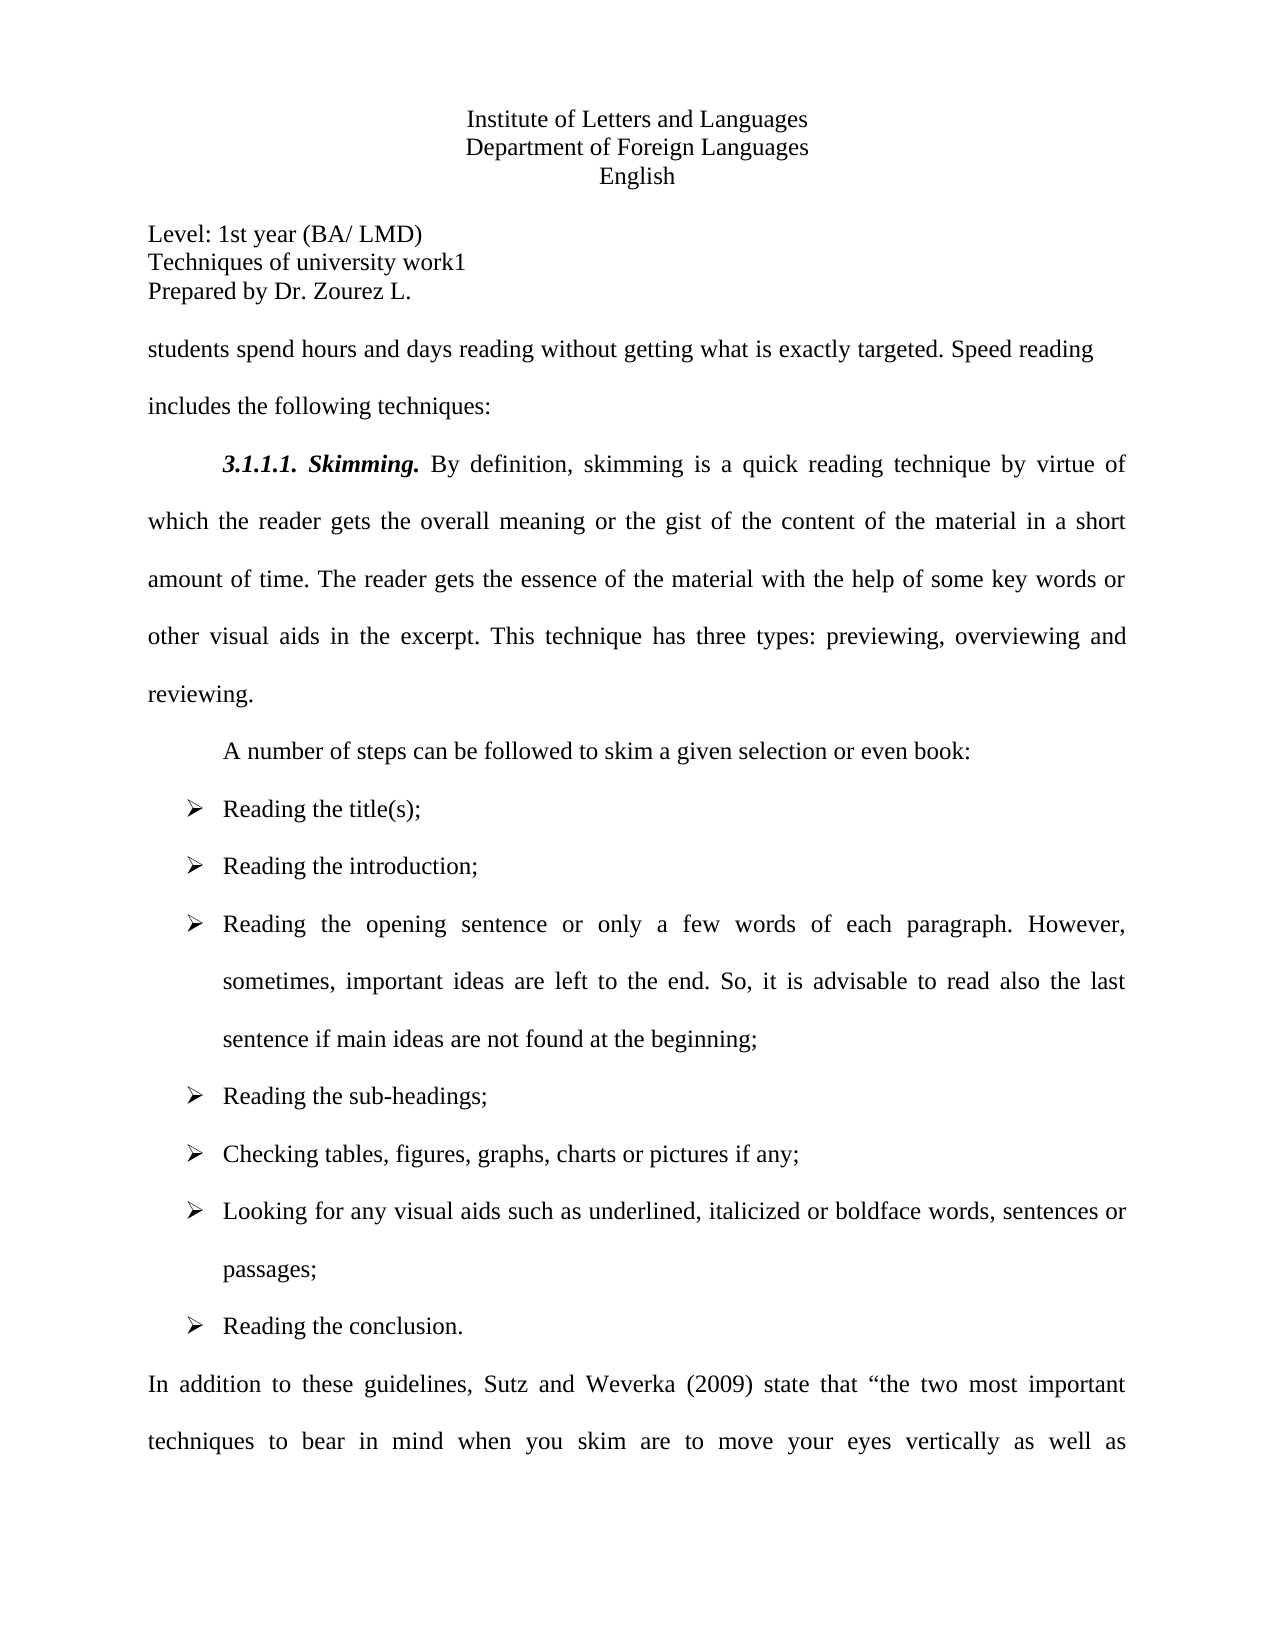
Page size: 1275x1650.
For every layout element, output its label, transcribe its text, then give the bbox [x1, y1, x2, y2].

list Reading the title(s); [185, 794, 1127, 822]
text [148, 1369, 1127, 1455]
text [148, 334, 1095, 420]
text A number of steps can be followed to skim a given selection or even book: [148, 736, 1127, 765]
text 3.1.1.1. Skimming. By definition, skimming is a quick reading technique by virtue of which the reader gets the overall meaning or the gist of the content of the material in a short amount of time. The reader gets the essence of the material with the help of some key words or other visual aids in the excerpt. This technique has three types: previewing, overviewing and reviewing. [148, 449, 1127, 707]
list Reading the opening sentence or only a few words of each paragraph. However, sometimes, important ideas are left to the end. So, it is advisable to read also the last sentence if main ideas are not found at the beginning; [185, 909, 1127, 1052]
list Reading the introduction; [185, 851, 1127, 880]
list Checking tables, figures, graphs, charts or pictures if any; [185, 1139, 1127, 1167]
list Looking for any visual aids such as underlined, italicized or boldface words, sentences or passages; [185, 1196, 1127, 1282]
list Reading the conclusion. [185, 1311, 1127, 1340]
list Reading the sub-headings; [185, 1081, 1127, 1110]
